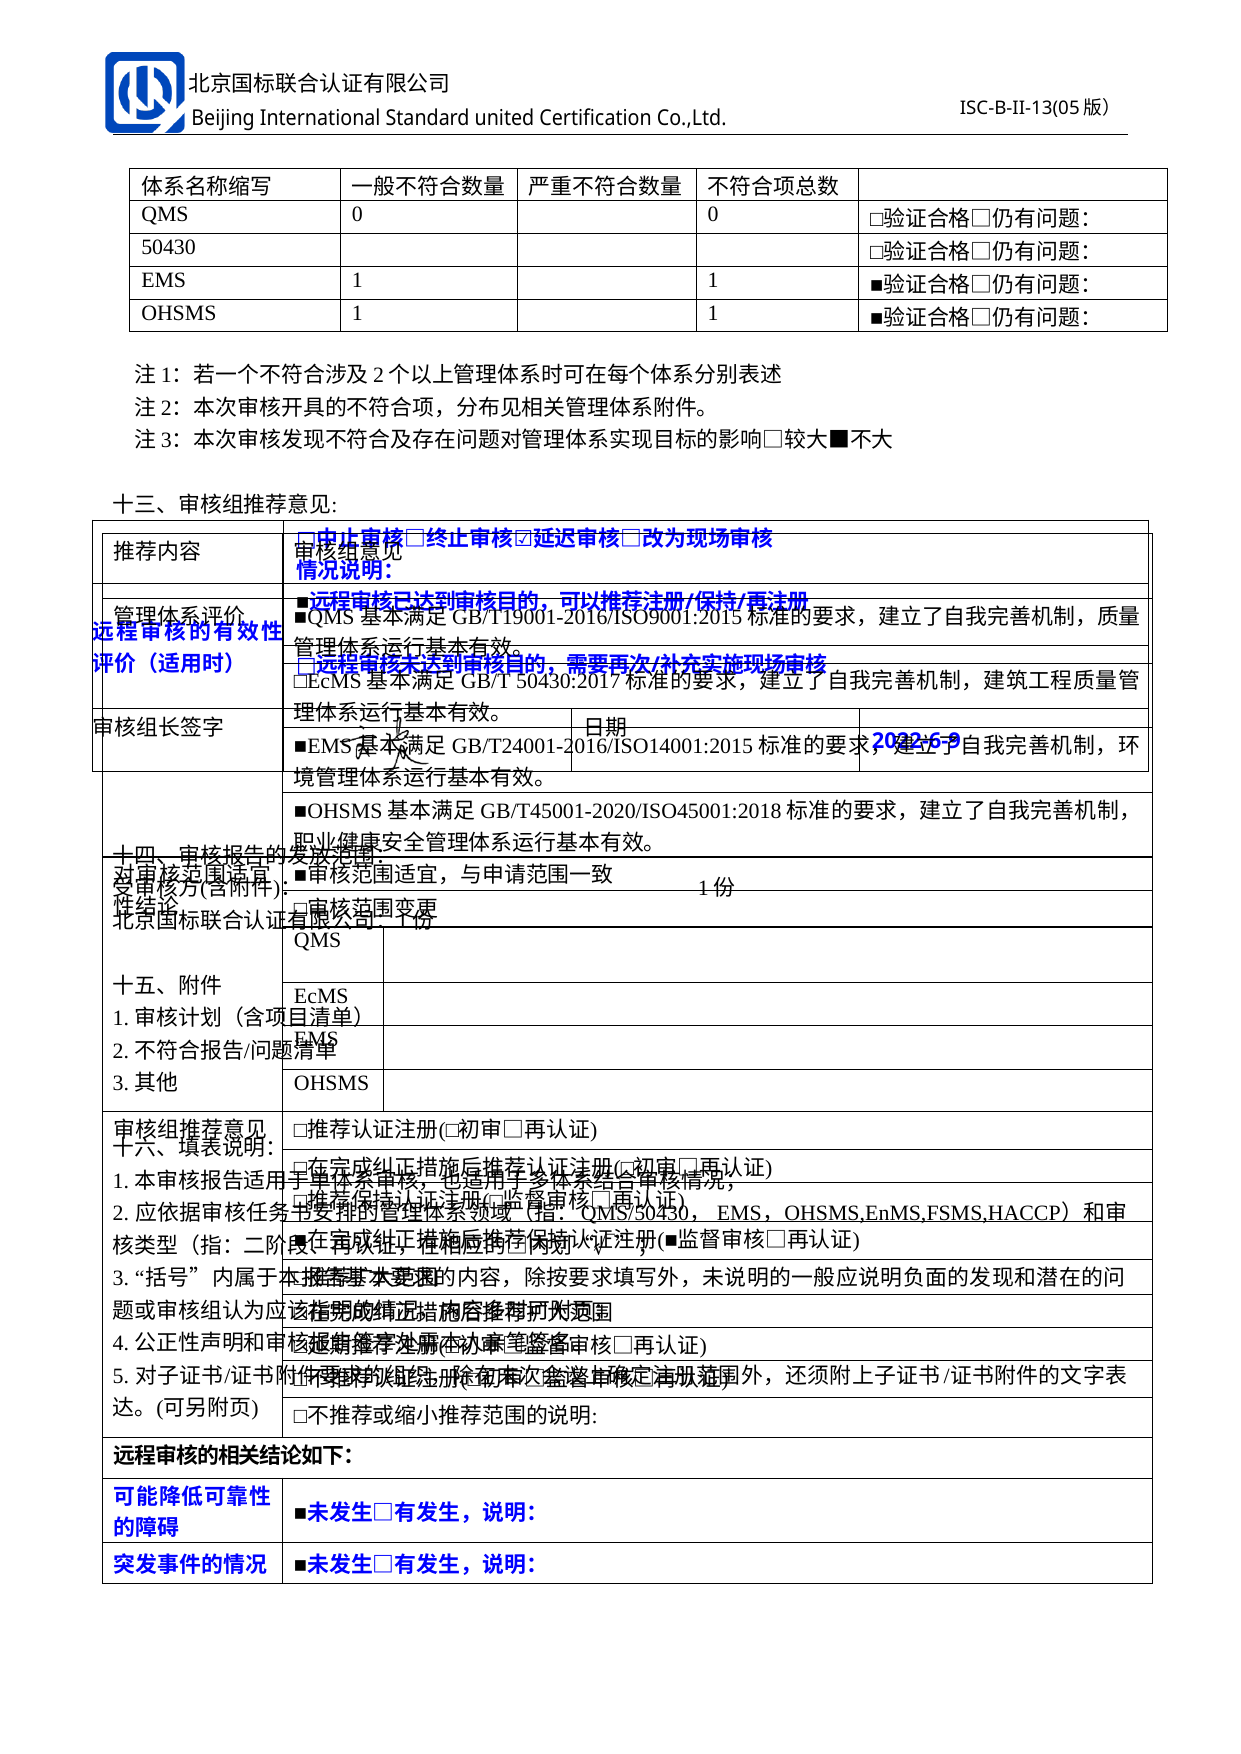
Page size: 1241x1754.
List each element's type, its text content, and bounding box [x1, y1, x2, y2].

table_cell □推荐保持认证注册(□监督审核□再认证) [283, 1183, 1152, 1221]
table_cell [518, 201, 696, 233]
table_cell ■QMS 基本满足GB/T19001-2016/ISO9001:2015标准的要求，建立了自我完善机制，质量管理体系运行基本有效。 [283, 599, 1152, 662]
table_cell EMS [283, 1026, 383, 1068]
table_cell 管理体系评价 [103, 599, 282, 856]
table_cell [697, 234, 858, 266]
table_header 突发事件的处置措施 [93, 521, 283, 582]
table_cell [384, 1070, 1152, 1111]
table_cell 1 [697, 300, 858, 331]
table_cell □推荐扩大范围 [283, 1260, 1152, 1293]
table_cell □验证合格□仍有问题： [859, 234, 1167, 266]
table_cell □在完成纠正措施后推荐认证注册(□初审□再认证) [283, 1150, 1152, 1182]
text 注3：本次审核发现不符合及存在问题对管理体系实现目标的影响□较大■不大 [112, 422, 1128, 454]
picture [105, 52, 185, 133]
table_cell [384, 1026, 1152, 1068]
table_cell 1 [341, 300, 517, 331]
table_cell ■验证合格□仍有问题： [859, 267, 1167, 298]
table_cell [518, 300, 696, 331]
table_header [859, 169, 1167, 200]
table_cell □延期推荐注册(□初审□监督审核□再认证) [283, 1328, 1152, 1360]
table_cell ■未发生□有发生，说明： [283, 1543, 1152, 1583]
table_cell ■在完成纠正措施后推荐保持认证注册(■监督审核□再认证) [283, 1222, 1152, 1259]
table_cell □EcMS基本满足GB/T 50430:2017标准的要求，建立了自我完善机制，建筑工程质量管理体系运行基本有效。 [283, 664, 1152, 727]
table_cell 远程审核的相关结论如下： [103, 1438, 1152, 1478]
table_cell 0 [697, 201, 858, 233]
table_cell [384, 928, 1152, 982]
table_cell □在完成纠正措施后推荐扩大范围 [283, 1295, 1152, 1327]
table_cell 对审核范围适宜性结论 [103, 858, 282, 1111]
table_cell ■验证合格□仍有问题： [859, 300, 1167, 331]
table_cell 1 [341, 267, 517, 298]
table_cell □不推荐认证注册(□初审□监督审核□再认证) [283, 1361, 1152, 1397]
table_cell ■OHSMS基本满足GB/T45001-2020/ISO45001:2018标准的要求，建立了自我完善机制，职业健康安全管理体系运行基本有效。 [283, 793, 1152, 856]
table_header 体系名称缩写 [130, 169, 340, 200]
table_header 不符合项总数 [697, 169, 858, 200]
table_cell OHSMS [283, 1070, 383, 1111]
table_cell □验证合格□仍有问题： [859, 201, 1167, 233]
table_cell QMS [130, 201, 340, 233]
table_cell 突发事件的情况 [103, 1543, 282, 1583]
text 十三、审核组推荐意见: [112, 487, 1128, 519]
table_cell □推荐认证注册(□初审□再认证) [283, 1112, 1152, 1149]
table_cell ■审核范围适宜，与申请范围一致 [283, 858, 1152, 890]
table_cell 0 [341, 201, 517, 233]
table_header 推荐内容 [103, 534, 282, 598]
text 注1：若一个不符合涉及2个以上管理体系时可在每个体系分别表述 [112, 162, 1128, 389]
table_cell 50430 [130, 234, 340, 266]
table_header 一般不符合数量 [341, 169, 517, 200]
table_cell EMS [130, 267, 340, 298]
table_header 严重不符合数量 [518, 169, 696, 200]
table_cell □不推荐或缩小推荐范围的说明: [283, 1398, 1152, 1437]
table_cell [518, 234, 696, 266]
table_cell 审核组推荐意见 [103, 1112, 282, 1437]
table_cell [518, 267, 696, 298]
table_cell [341, 234, 517, 266]
table_cell EcMS [283, 983, 383, 1025]
table_cell 1 [697, 267, 858, 298]
table_cell OHSMS [130, 300, 340, 331]
table_cell [384, 983, 1152, 1025]
table_header 审核组意见 [283, 534, 1152, 598]
table_cell 可能降低可靠性的障碍 [103, 1479, 282, 1542]
table_cell ■未发生□有发生，说明： [283, 1479, 1152, 1542]
table_cell □审核范围变更 [283, 891, 1152, 926]
text 注2：本次审核开具的不符合项，分布见相关管理体系附件。 [112, 389, 1128, 422]
table_cell QMS [283, 928, 383, 982]
table_cell ■EMS基本满足GB/T24001-2016/ISO14001:2015标准的要求，建立了自我完善机制，环境管理体系运行基本有效。 [283, 728, 1152, 792]
